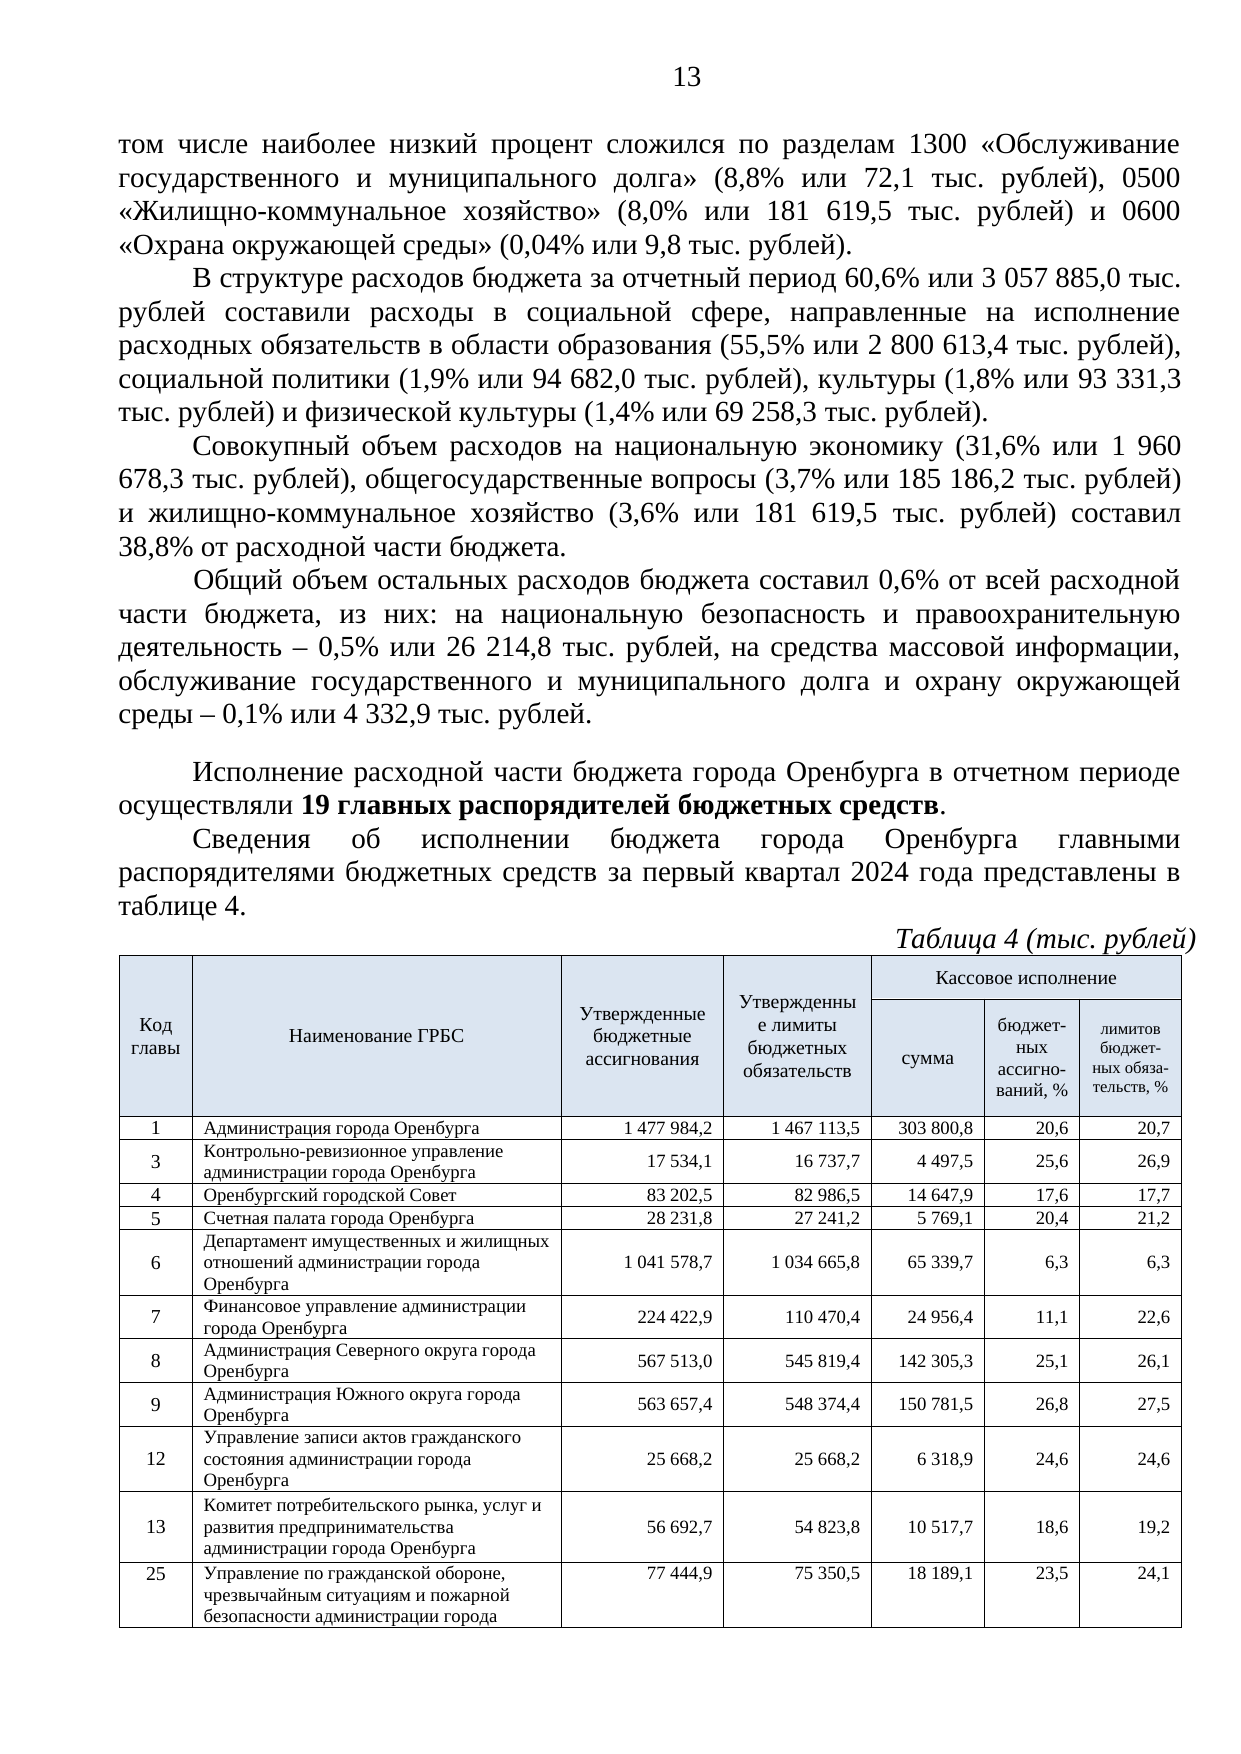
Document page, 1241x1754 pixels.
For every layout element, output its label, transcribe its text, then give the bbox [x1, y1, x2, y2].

table_cell 303 800,8 [872, 1117, 984, 1139]
table_cell 18,6 [985, 1492, 1079, 1562]
table_cell Администрация Северного округа города Оренбурга [193, 1339, 561, 1382]
table_cell 563 657,4 [562, 1383, 723, 1426]
table_cell 6 318,9 [872, 1427, 984, 1491]
table_cell 6,3 [1080, 1230, 1181, 1294]
table_header Кассовое исполнение [872, 956, 1181, 998]
table_cell 25 668,2 [724, 1427, 871, 1491]
table_cell Контрольно-ревизионное управление администрации города Оренбурга [193, 1140, 561, 1183]
table_cell 4 [120, 1184, 192, 1206]
table_cell 10 517,7 [872, 1492, 984, 1562]
table_cell 26,9 [1080, 1140, 1181, 1183]
table_cell 20,6 [985, 1117, 1079, 1139]
table_cell 142 305,3 [872, 1339, 984, 1382]
table_cell Счетная палата города Оренбурга [193, 1207, 561, 1229]
table_cell 25 [120, 1563, 192, 1627]
table_cell 8 [120, 1339, 192, 1382]
table_cell 5 [120, 1207, 192, 1229]
text Таблица 4 (тыс. рублей) [118, 922, 1196, 955]
table_cell 1 477 984,2 [562, 1117, 723, 1139]
table_cell 56 692,7 [562, 1492, 723, 1562]
table_cell 11,1 [985, 1296, 1079, 1338]
table_cell 22,6 [1080, 1296, 1181, 1338]
table_cell 82 986,5 [724, 1184, 871, 1206]
table_cell 1 034 665,8 [724, 1230, 871, 1294]
table_cell 12 [120, 1427, 192, 1491]
table_cell 83 202,5 [562, 1184, 723, 1206]
table_cell 9 [120, 1383, 192, 1426]
table_cell сумма [872, 1000, 984, 1116]
table_header Утвержденные бюджетные ассигнования [562, 956, 723, 1116]
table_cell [193, 1563, 561, 1627]
text Исполнение расходной части бюджета города Оренбурга в отчетном периоде осуществляли 19 главных распорядителей бюджетных средств. [118, 754, 1181, 821]
table_cell 1 041 578,7 [562, 1230, 723, 1294]
table_cell 24,1 [1080, 1563, 1181, 1627]
table_cell Управление записи актов гражданского состояния администрации города Оренбурга [193, 1427, 561, 1491]
table_header Код главы [120, 956, 192, 1116]
table_cell 14 647,9 [872, 1184, 984, 1206]
table_cell 19,2 [1080, 1492, 1181, 1562]
table_cell 25 668,2 [562, 1427, 723, 1491]
table_cell 65 339,7 [872, 1230, 984, 1294]
table_cell Оренбургский городской Совет [193, 1184, 561, 1206]
text Совокупный объем расходов на национальную экономику (31,6% или 1 960 678,3 тыс. рублей), общегосударственные вопросы (3,7% или 185 186,2 тыс. рублей) и жилищно-коммунальное хозяйство (3,6% или 181 619,5 тыс. рублей) составил 38,8% от расходной части бюджета. [118, 428, 1181, 562]
table_cell 3 [120, 1140, 192, 1183]
table_cell 150 781,5 [872, 1383, 984, 1426]
table_cell 23,5 [985, 1563, 1079, 1627]
table_cell 17,7 [1080, 1184, 1181, 1206]
table_cell 5 769,1 [872, 1207, 984, 1229]
table_cell 24 956,4 [872, 1296, 984, 1338]
table_cell бюджет-ных ассигно-ваний, % [985, 1000, 1079, 1116]
table_cell 18 189,1 [872, 1563, 984, 1627]
table_cell 224 422,9 [562, 1296, 723, 1338]
table_cell 27 241,2 [724, 1207, 871, 1229]
table_cell 24,6 [985, 1427, 1079, 1491]
table_cell лимитов бюджет-ных обяза-тельств, % [1080, 1000, 1181, 1116]
table_cell 75 350,5 [724, 1563, 871, 1627]
table_cell 26,8 [985, 1383, 1079, 1426]
table_cell 1 467 113,5 [724, 1117, 871, 1139]
table_cell 54 823,8 [724, 1492, 871, 1562]
table_cell Финансовое управление администрации города Оренбурга [193, 1296, 561, 1338]
table_cell 20,7 [1080, 1117, 1181, 1139]
table_cell 27,5 [1080, 1383, 1181, 1426]
table_cell 1 [120, 1117, 192, 1139]
table_cell 20,4 [985, 1207, 1079, 1229]
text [118, 126, 1181, 260]
table_cell 16 737,7 [724, 1140, 871, 1183]
table_cell 17,6 [985, 1184, 1079, 1206]
table_cell Администрация Южного округа города Оренбурга [193, 1383, 561, 1426]
table_cell 548 374,4 [724, 1383, 871, 1426]
table_cell 26,1 [1080, 1339, 1181, 1382]
text Общий объем остальных расходов бюджета составил 0,6% от всей расходной части бюджета, из них: на национальную безопасность и правоохранительную деятельность – 0,5% или 26 214,8 тыс. рублей, на средства массовой информации, обслуживание государственного и муниципального долга и охрану окружающей среды – 0,1% или 4 332,9 тыс. рублей. [118, 562, 1181, 730]
table_cell 77 444,9 [562, 1563, 723, 1627]
table_cell 110 470,4 [724, 1296, 871, 1338]
table_cell 13 [120, 1492, 192, 1562]
table_cell 567 513,0 [562, 1339, 723, 1382]
table_cell 21,2 [1080, 1207, 1181, 1229]
table_cell 17 534,1 [562, 1140, 723, 1183]
table_cell 545 819,4 [724, 1339, 871, 1382]
table_header Утвержденные лимиты бюджетных обязательств [724, 956, 871, 1116]
table_cell 25,6 [985, 1140, 1079, 1183]
table_cell 6 [120, 1230, 192, 1294]
table_cell Департамент имущественных и жилищных отношений администрации города Оренбурга [193, 1230, 561, 1294]
table_cell 25,1 [985, 1339, 1079, 1382]
table_cell 7 [120, 1296, 192, 1338]
text Сведения об исполнении бюджета города Оренбурга главными распорядителями бюджетных средств за первый квартал 2024 года представлены в таблице 4. [118, 821, 1181, 922]
table_header Наименование ГРБС [193, 956, 561, 1116]
table_cell Администрация города Оренбурга [193, 1117, 561, 1139]
table_cell 28 231,8 [562, 1207, 723, 1229]
text В структуре расходов бюджета за отчетный период 60,6% или 3 057 885,0 тыс. рублей составили расходы в социальной сфере, направленные на исполнение расходных обязательств в области образования (55,5% или 2 800 613,4 тыс. рублей), социальной политики (1,9% или 94 682,0 тыс. рублей), культуры (1,8% или 93 331,3 тыс. рублей) и физической культуры (1,4% или 69 258,3 тыс. рублей). [118, 260, 1181, 428]
table_cell 24,6 [1080, 1427, 1181, 1491]
table_cell 6,3 [985, 1230, 1079, 1294]
table_cell 4 497,5 [872, 1140, 984, 1183]
table_cell Комитет потребительского рынка, услуг и развития предпринимательства администрации города Оренбурга [193, 1492, 561, 1562]
